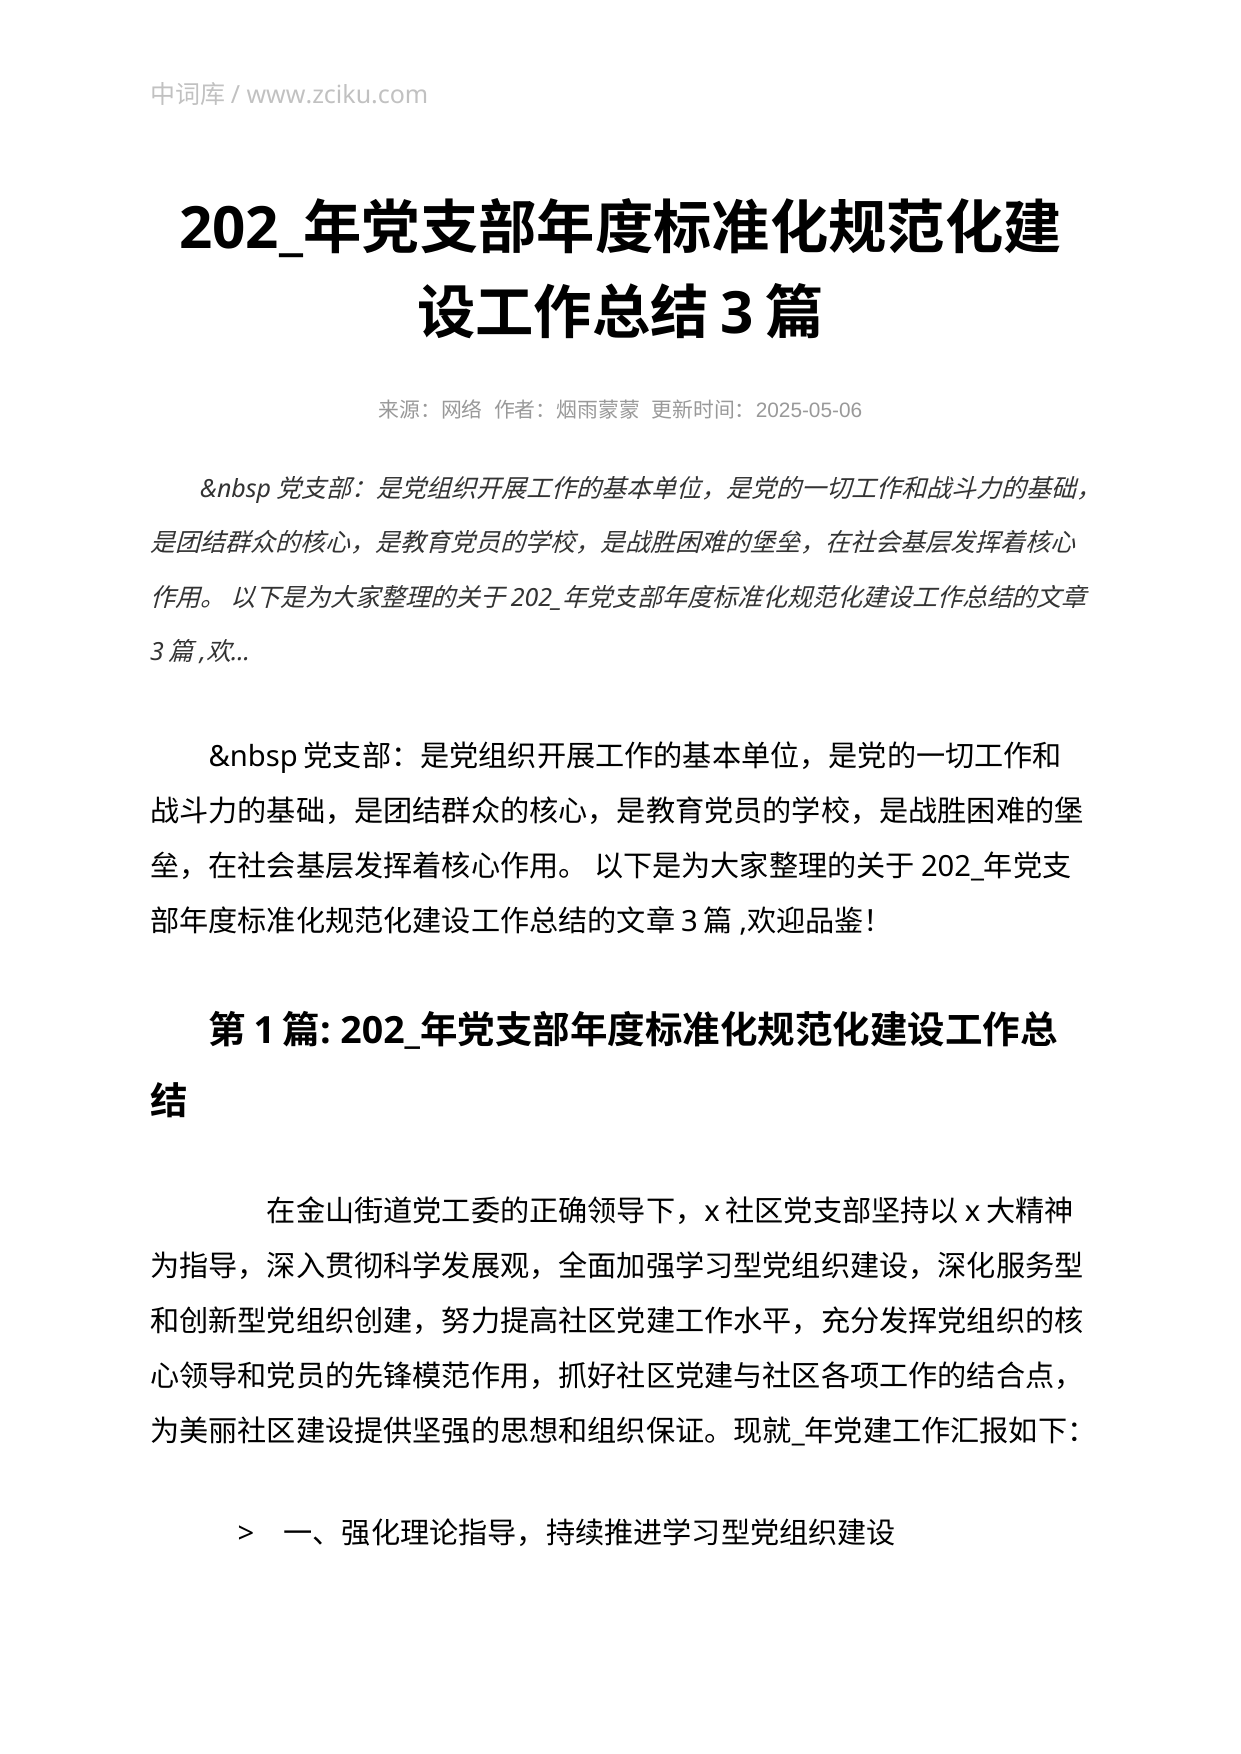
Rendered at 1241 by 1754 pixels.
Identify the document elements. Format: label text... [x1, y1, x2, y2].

text 第1篇: 202_年党支部年度标准化规范化建设工作总结 [150, 1000, 1090, 1125]
subtitle 202_年党支部年度标准化规范化建设工作总结3篇 [150, 181, 1090, 351]
text &nbsp党支部：是党组织开展工作的基本单位，是党的一切工作和战斗力的基础，是团结群众的核心，是教育党员的学校，是战胜困难的堡垒，在社会基层发挥着核心作用。 以下是为大家整理的关于202_年党支部年度标准化规范化建设工作总结的文章3篇 ,欢迎品鉴！ [150, 733, 1090, 940]
text 来源：网络 作者：烟雨蒙蒙 更新时间：2025-05-06 [150, 398, 1090, 422]
text 在金山街道党工委的正确领导下，x社区党支部坚持以x大精神为指导，深入贯彻科学发展观，全面加强学习型党组织建设，深化服务型和创新型党组织创建，努力提高社区党建工作水平，充分发挥党组织的核心领导和党员的先锋模范作用，抓好社区党建与社区各项工作的结合点，为美丽社区建设提供坚强的思想和组织保证。现就_年党建工作汇报如下： [150, 1188, 1090, 1450]
text &nbsp党支部：是党组织开展工作的基本单位，是党的一切工作和战斗力的基础，是团结群众的核心，是教育党员的学校，是战胜困难的堡垒，在社会基层发挥着核心作用。 以下是为大家整理的关于202_年党支部年度标准化规范化建设工作总结的文章3篇 ,欢... [150, 468, 1090, 668]
text > 一、强化理论指导，持续推进学习型党组织建设 [150, 1509, 1090, 1552]
